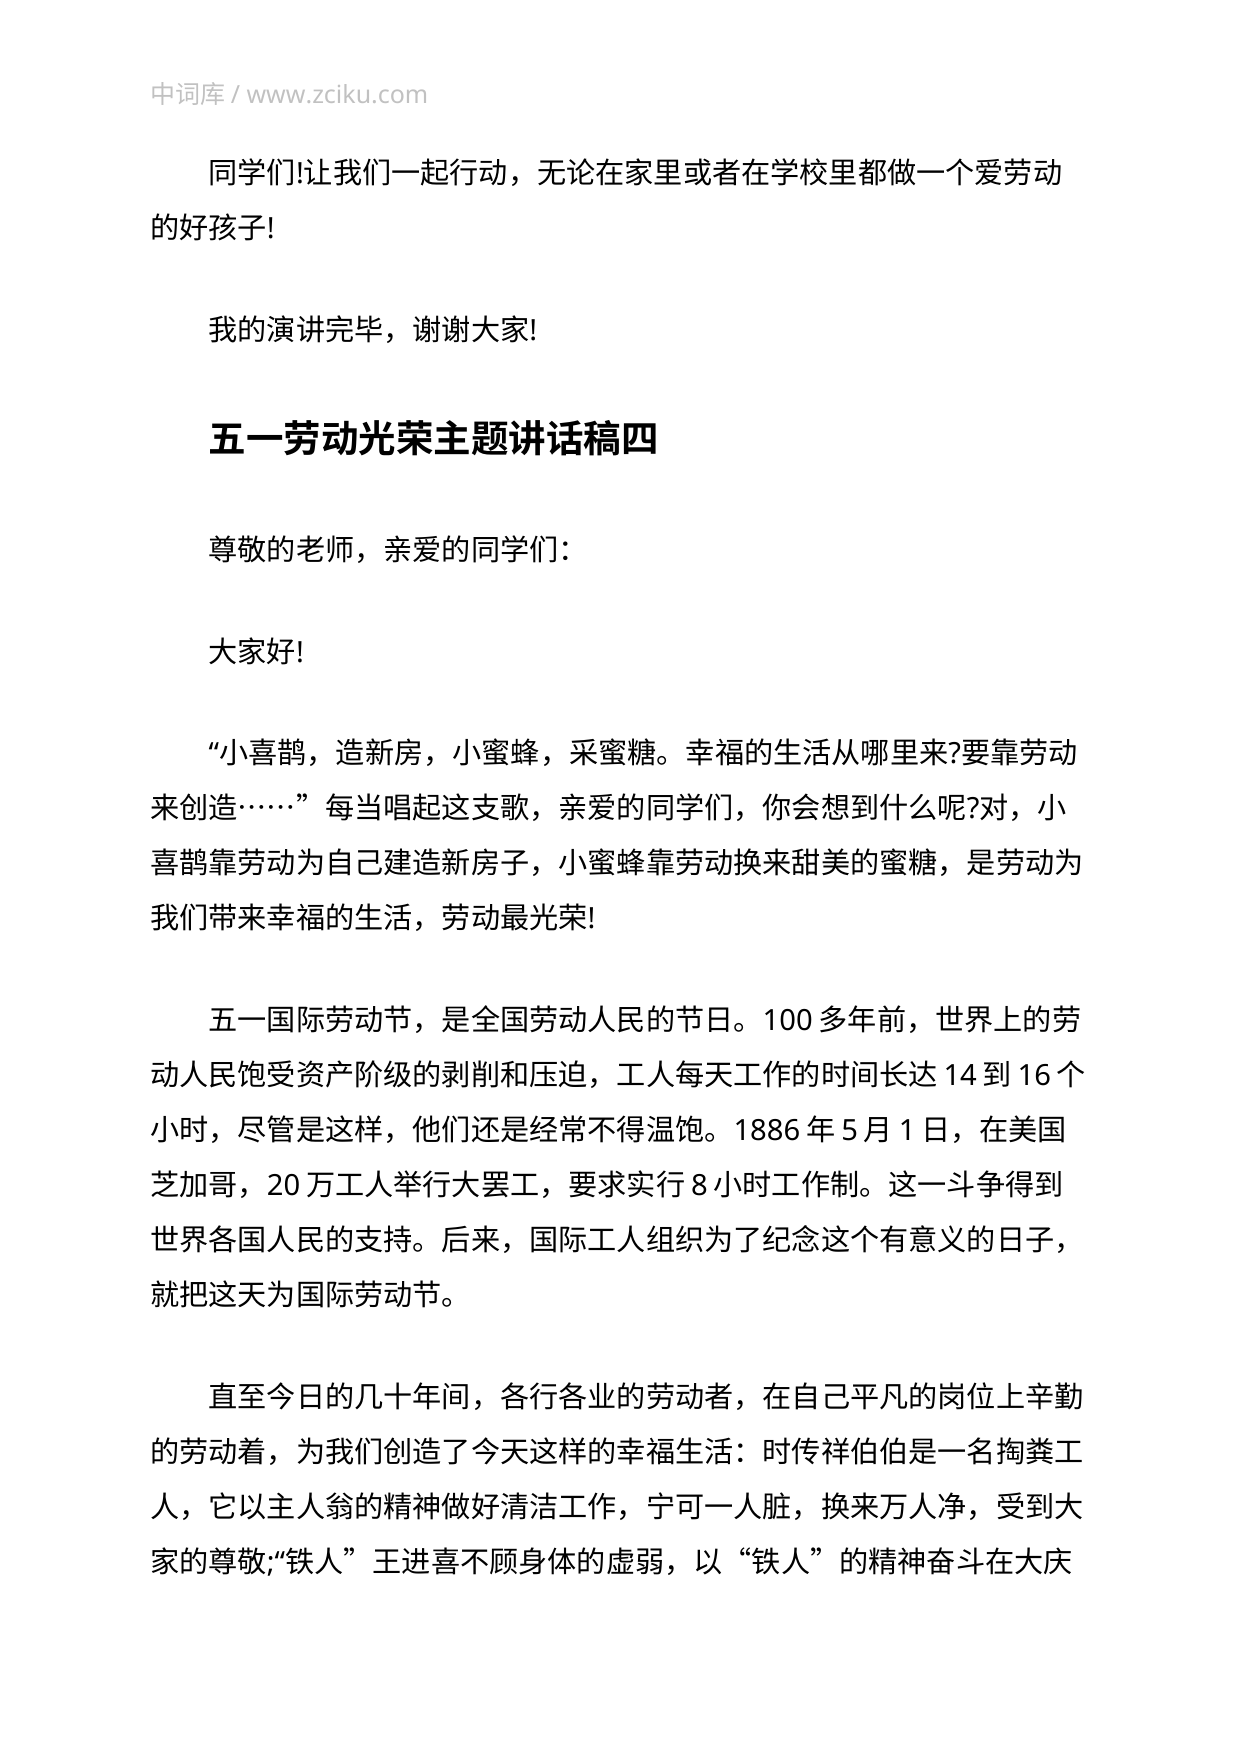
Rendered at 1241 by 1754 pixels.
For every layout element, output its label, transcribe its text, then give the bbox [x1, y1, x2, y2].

text 尊敬的老师，亲爱的同学们： [150, 526, 1090, 569]
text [150, 1374, 1090, 1581]
text “小喜鹊，造新房，小蜜蜂，采蜜糖。幸福的生活从哪里来?要靠劳动来创造……”每当唱起这支歌，亲爱的同学们，你会想到什么呢?对，小喜鹊靠劳动为自己建造新房子，小蜜蜂靠劳动换来甜美的蜜糖，是劳动为我们带来幸福的生活，劳动最光荣! [150, 730, 1090, 937]
text 五一劳动光荣主题讲话稿四 [150, 409, 1090, 463]
text 大家好! [150, 628, 1090, 671]
text 我的演讲完毕，谢谢大家! [150, 307, 1090, 349]
text 五一国际劳动节，是全国劳动人民的节日。100多年前，世界上的劳动人民饱受资产阶级的剥削和压迫，工人每天工作的时间长达14到16个小时，尽管是这样，他们还是经常不得温饱。1886年5月1日，在美国芝加哥，20万工人举行大罢工，要求实行8小时工作制。这一斗争得到世界各国人民的支持。后来，国际工人组织为了纪念这个有意义的日子，就把这天为国际劳动节。 [150, 997, 1090, 1314]
text 同学们!让我们一起行动，无论在家里或者在学校里都做一个爱劳动的好孩子! [150, 150, 1090, 247]
